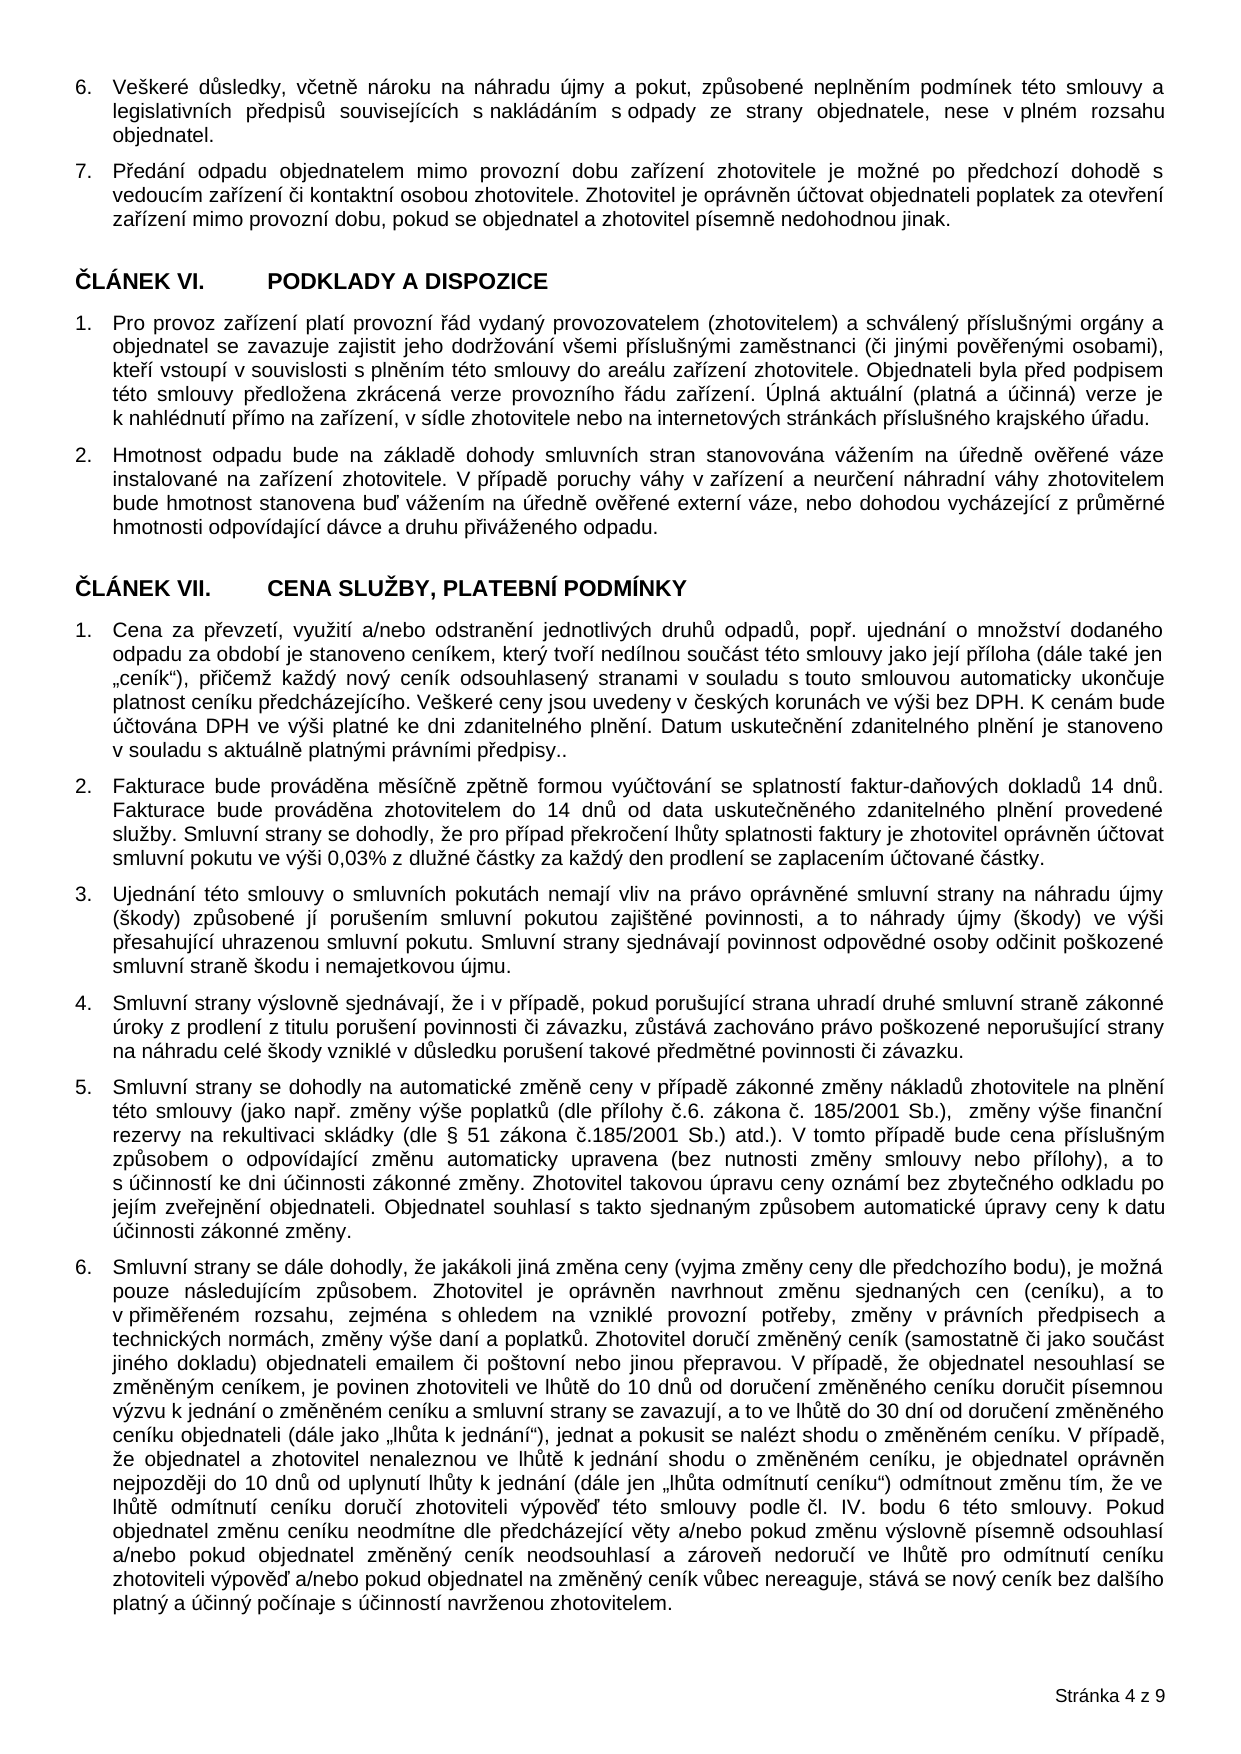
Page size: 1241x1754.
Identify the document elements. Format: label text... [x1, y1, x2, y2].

list Předání odpadu objednatelem mimo provozní dobu zařízení zhotovitele je možné po předchozí dohodě s vedoucím zařízení či kontaktní osobou zhotovitele. Zhotovitel je oprávněn účtovat objednateli poplatek za otevření zařízení mimo provozní dobu, pokud se objednatel a zhotovitel písemně nedohodnou jinak. [75, 159, 1165, 231]
list Smluvní strany výslovně sjednávají, že i v případě, pokud porušující strana uhradí druhé smluvní straně zákonné úroky z prodlení z titulu porušení povinnosti či závazku, zůstává zachováno právo poškozené neporušující strany na náhradu celé škody vzniklé v důsledku porušení takové předmětné povinnosti či závazku. [75, 991, 1165, 1062]
list Pro provoz zařízení platí provozní řád vydaný provozovatelem (zhotovitelem) a schválený příslušnými orgány a objednatel se zavazuje zajistit jeho dodržování všemi příslušnými zaměstnanci (či jinými pověřenými osobami), kteří vstoupí v souvislosti s plněním této smlouvy do areálu zařízení zhotovitele. Objednateli byla před podpisem této smlouvy předložena zkrácená verze provozního řádu zařízení. Úplná aktuální (platná a účinná) verze je k nahlédnutí přímo na zařízení, v sídle zhotovitele nebo na internetových stránkách příslušného krajského úřadu. [75, 310, 1165, 430]
list Smluvní strany se dohodly na automatické změně ceny v případě zákonné změny nákladů zhotovitele na plnění této smlouvy (jako např. změny výše poplatků (dle přílohy č.6. zákona č. 185/2001 Sb.), změny výše finanční rezervy na rekultivaci skládky (dle § 51 zákona č.185/2001 Sb.) atd.). V tomto případě bude cena příslušným způsobem o odpovídající změnu automaticky upravena (bez nutnosti změny smlouvy nebo přílohy), a to s účinností ke dni účinnosti zákonné změny. Zhotovitel takovou úpravu ceny oznámí bez zbytečného odkladu po jejím zveřejnění objednateli. Objednatel souhlasí s takto sjednaným způsobem automatické úpravy ceny k datu účinnosti zákonné změny. [75, 1075, 1165, 1243]
list Hmotnost odpadu bude na základě dohody smluvních stran stanovována vážením na úředně ověřené váze instalované na zařízení zhotovitele. V případě poruchy váhy v zařízení a neurčení náhradní váhy zhotovitelem bude hmotnost stanovena buď vážením na úředně ověřené externí váze, nebo dohodou vycházející z průměrné hmotnosti odpovídající dávce a druhu přiváženého odpadu. [75, 443, 1165, 538]
list CENA SLUŽBY, PLATEBNÍ PODMÍNKY [75, 575, 1165, 601]
list Fakturace bude prováděna měsíčně zpětně formou vyúčtování se splatností faktur-daňových dokladů 14 dnů. Fakturace bude prováděna zhotovitelem do 14 dnů od data uskutečněného zdanitelného plnění provedené služby. Smluvní strany se dohodly, že pro případ překročení lhůty splatnosti faktury je zhotovitel oprávněn účtovat smluvní pokutu ve výši 0,03% z dlužné částky za každý den prodlení se zaplacením účtované částky. [75, 774, 1165, 870]
list Veškeré důsledky, včetně nároku na náhradu újmy a pokut, způsobené neplněním podmínek této smlouvy a legislativních předpisů souvisejících s nakládáním s odpady ze strany objednatele, nese v plném rozsahu objednatel. [75, 75, 1165, 147]
list PODKLADY A DISPOZICE [75, 268, 1165, 294]
list Cena za převzetí, využití a/nebo odstranění jednotlivých druhů odpadů, popř. ujednání o množství dodaného odpadu za období je stanoveno ceníkem, který tvoří nedílnou součást této smlouvy jako její příloha (dále také jen „ceník“), přičemž každý nový ceník odsouhlasený stranami v souladu s touto smlouvou automaticky ukončuje platnost ceníku předcházejícího. Veškeré ceny jsou uvedeny v českých korunách ve výši bez DPH. K cenám bude účtována DPH ve výši platné ke dni zdanitelného plnění. Datum uskutečnění zdanitelného plnění je stanoveno v souladu s aktuálně platnými právními předpisy.. [75, 618, 1165, 761]
list Smluvní strany se dále dohodly, že jakákoli jiná změna ceny (vyjma změny ceny dle předchozího bodu), je možná pouze následujícím způsobem. Zhotovitel je oprávněn navrhnout změnu sjednaných cen (ceníku), a to v přiměřeném rozsahu, zejména s ohledem na vzniklé provozní potřeby, změny v právních předpisech a technických normách, změny výše daní a poplatků. Zhotovitel doručí změněný ceník (samostatně či jako součást jiného dokladu) objednateli emailem či poštovní nebo jinou přepravou. V případě, že objednatel nesouhlasí se změněným ceníkem, je povinen zhotoviteli ve lhůtě do 10 dnů od doručení změněného ceníku doručit písemnou výzvu k jednání o změněném ceníku a smluvní strany se zavazují, a to ve lhůtě do 30 dní od doručení změněného ceníku objednateli (dále jako „lhůta k jednání“), jednat a pokusit se nalézt shodu o změněném ceníku. V případě, že objednatel a zhotovitel nenaleznou ve lhůtě k jednání shodu o změněném ceníku, je objednatel oprávněn nejpozději do 10 dnů od uplynutí lhůty k jednání (dále jen „lhůta odmítnutí ceníku“) odmítnout změnu tím, že ve lhůtě odmítnutí ceníku doručí zhotoviteli výpověď této smlouvy podle čl. IV. bodu 6 této smlouvy. Pokud objednatel změnu ceníku neodmítne dle předcházející věty a/nebo pokud změnu výslovně písemně odsouhlasí a/nebo pokud objednatel změněný ceník neodsouhlasí a zároveň nedoručí ve lhůtě pro odmítnutí ceníku zhotoviteli výpověď a/nebo pokud objednatel na změněný ceník vůbec nereaguje, stává se nový ceník bez dalšího platný a účinný počínaje s účinností navrženou zhotovitelem. [75, 1255, 1165, 1614]
list Ujednání této smlouvy o smluvních pokutách nemají vliv na právo oprávněné smluvní strany na náhradu újmy (škody) způsobené jí porušením smluvní pokutou zajištěné povinnosti, a to náhrady újmy (škody) ve výši přesahující uhrazenou smluvní pokutu. Smluvní strany sjednávají povinnost odpovědné osoby odčinit poškozené smluvní straně škodu i nemajetkovou újmu. [75, 882, 1165, 978]
